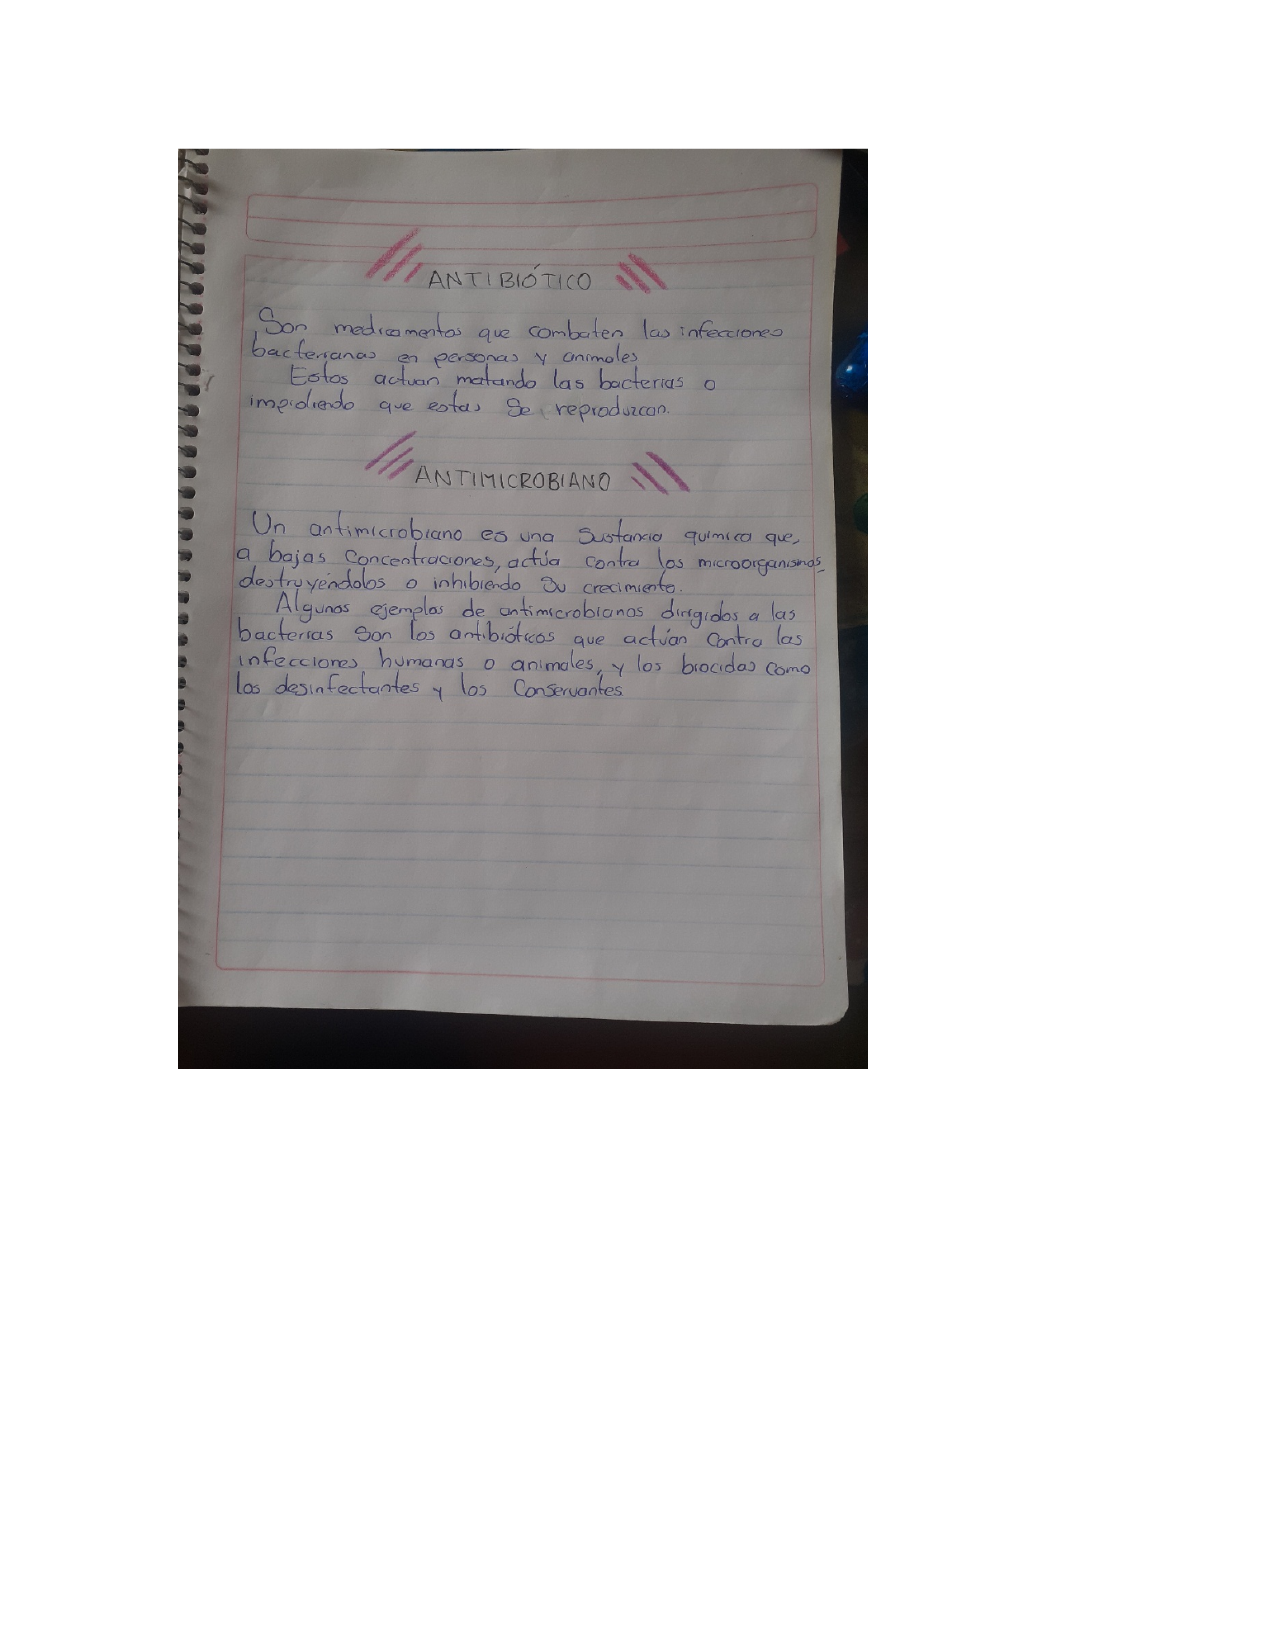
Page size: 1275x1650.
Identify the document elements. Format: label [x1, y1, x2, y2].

picture [178, 150, 868, 1068]
